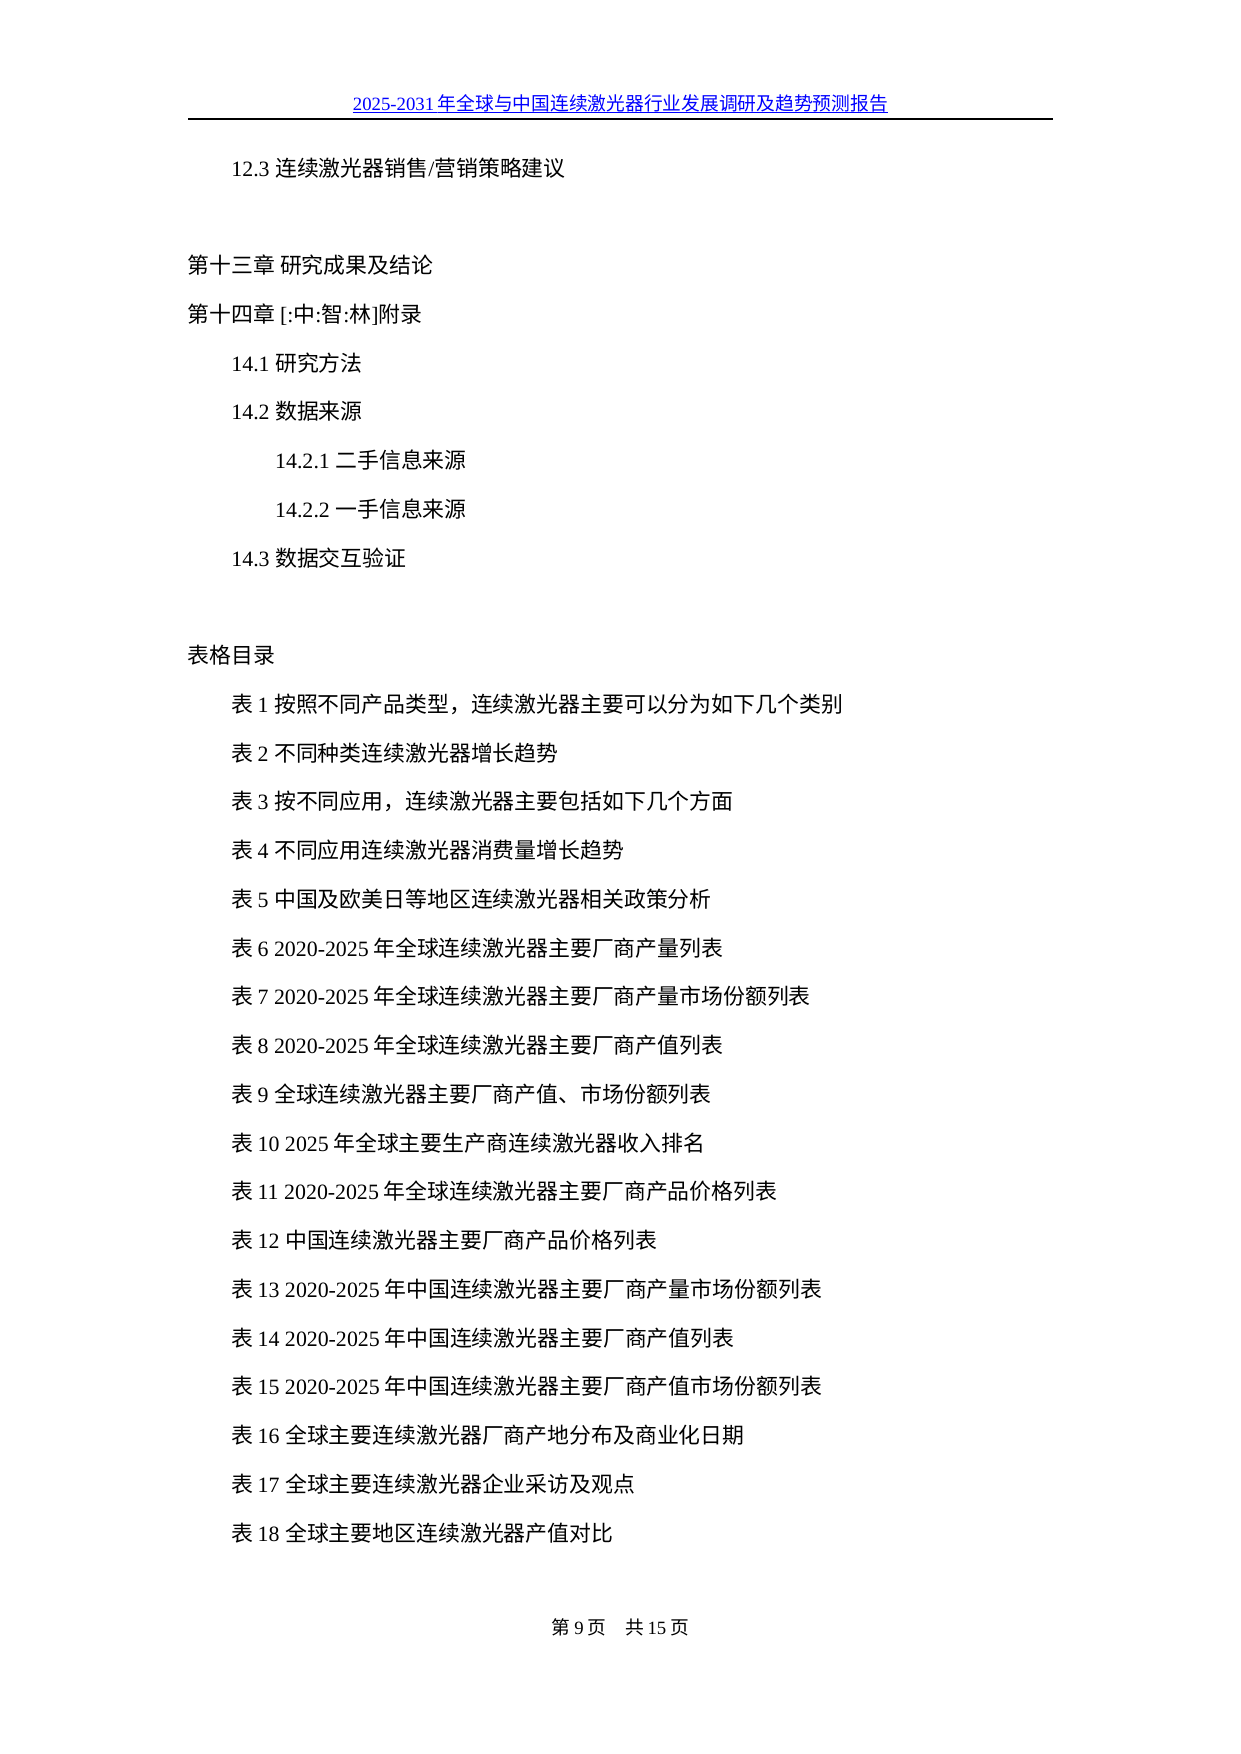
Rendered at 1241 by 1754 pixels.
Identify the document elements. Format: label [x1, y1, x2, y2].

text [187, 150, 1053, 1548]
